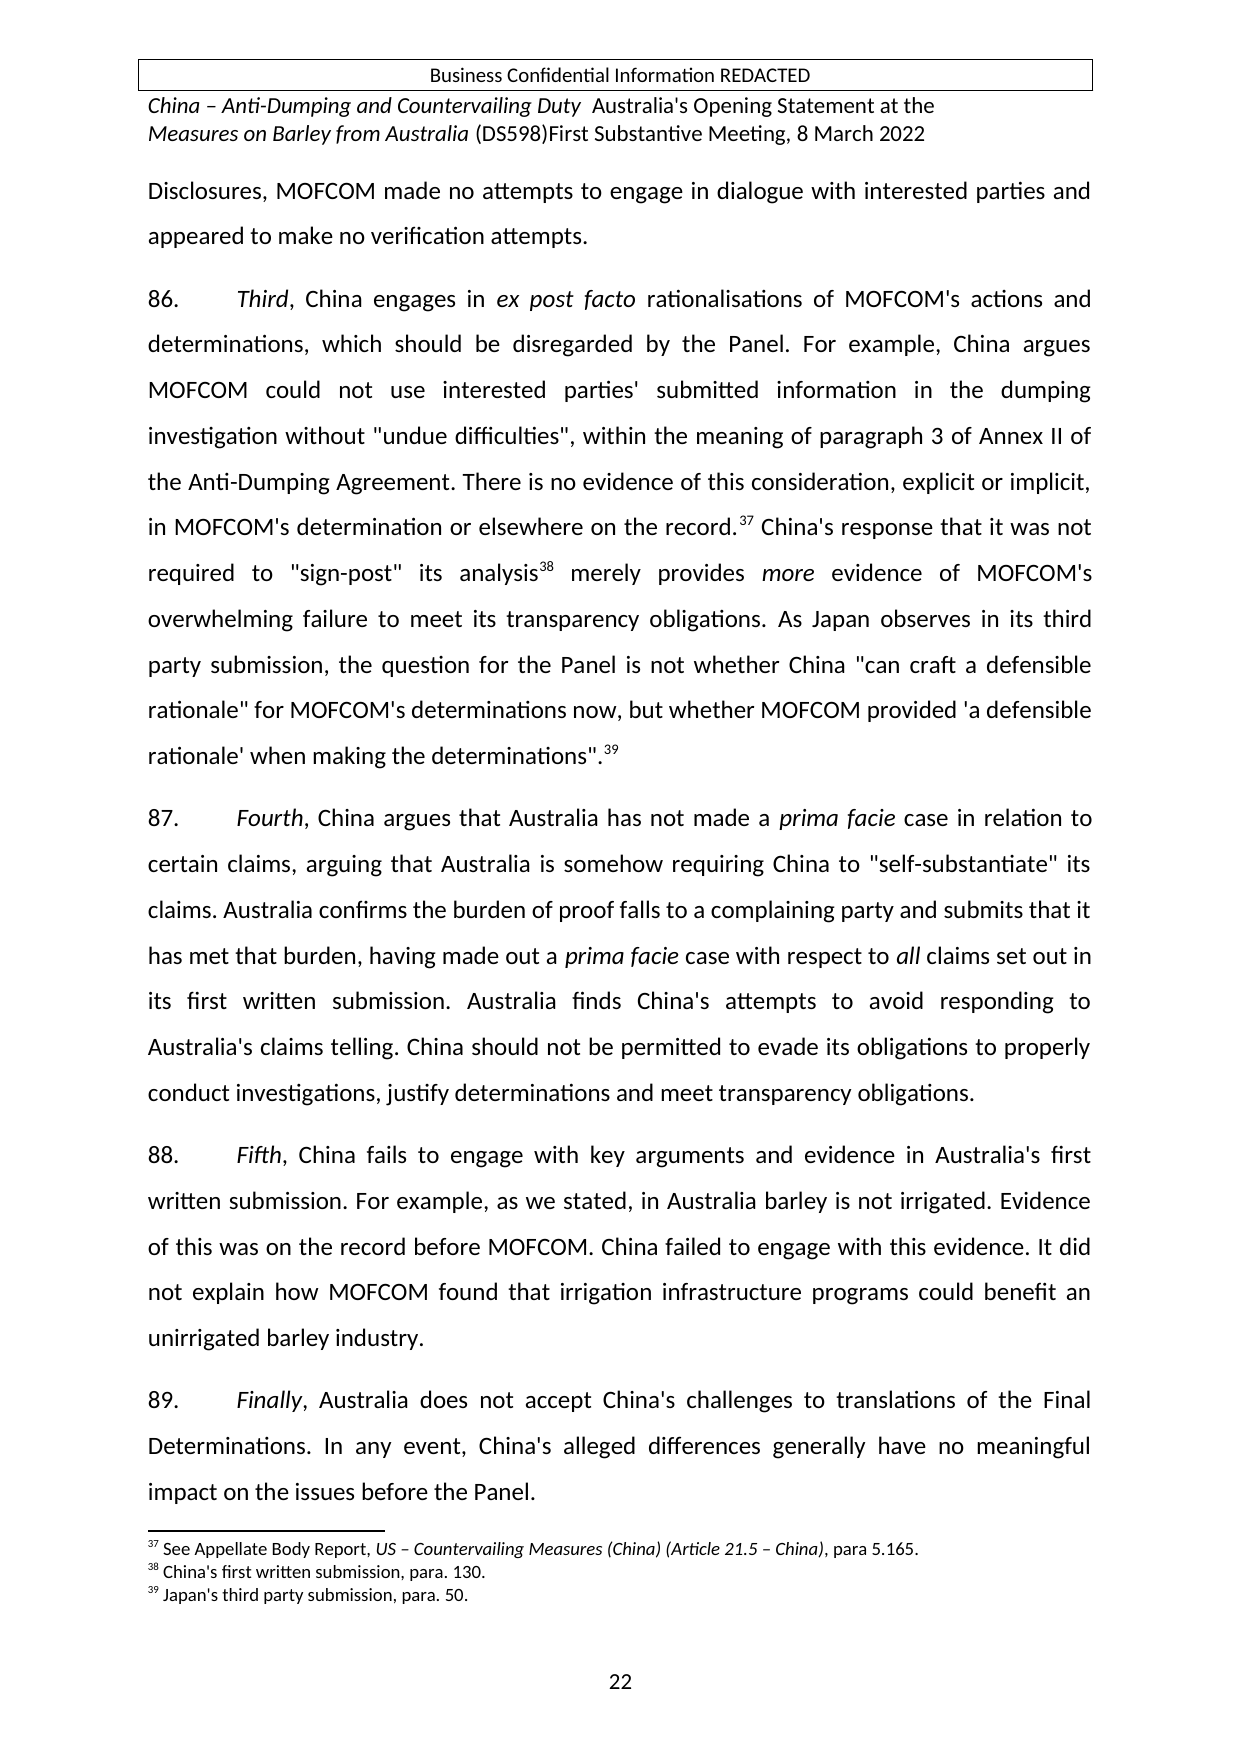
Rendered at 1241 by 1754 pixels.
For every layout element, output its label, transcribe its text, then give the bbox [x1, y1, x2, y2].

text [148, 175, 1092, 251]
text Fifth, China fails to engage with key arguments and evidence in Australia's first written submission. For example, as we stated, in Australia barley is not irrigated. Evidence of this was on the record before MOFCOM. China failed to engage with this evidence. It did not explain how MOFCOM found that irrigation infrastructure programs could benefit an unirrigated barley industry. [148, 1139, 1092, 1353]
text Fourth, China argues that Australia has not made a prima facie case in relation to certain claims, arguing that Australia is somehow requiring China to "self-substantiate" its claims. Australia confirms the burden of proof falls to a complaining party and submits that it has met that burden, having made out a prima facie case with respect to all claims set out in its first written submission. Australia finds China's attempts to avoid responding to Australia's claims telling. China should not be permitted to evade its obligations to properly conduct investigations, justify determinations and meet transparency obligations. [148, 803, 1092, 1107]
text Third, China engages in ex post facto rationalisations of MOFCOM's actions and determinations, which should be disregarded by the Panel. For example, China argues MOFCOM could not use interested parties' submitted information in the dumping investigation without "undue difficulties", within the meaning of paragraph 3 of Annex II of the Anti-Dumping Agreement. There is no evidence of this consideration, explicit or implicit, in MOFCOM's determination or elsewhere on the record. China's response that it was not required to "sign-post" its analysis merely provides more evidence of MOFCOM's overwhelming failure to meet its transparency obligations. As Japan observes in its third party submission, the question for the Panel is not whether China "can craft a defensible rationale" for MOFCOM's determinations now, but whether MOFCOM provided 'a defensible rationale' when making the determinations". [148, 283, 1092, 771]
text Finally, Australia does not accept China's challenges to translations of the Final Determinations. In any event, China's alleged differences generally have no meaningful impact on the issues before the Panel. [148, 1385, 1092, 1507]
